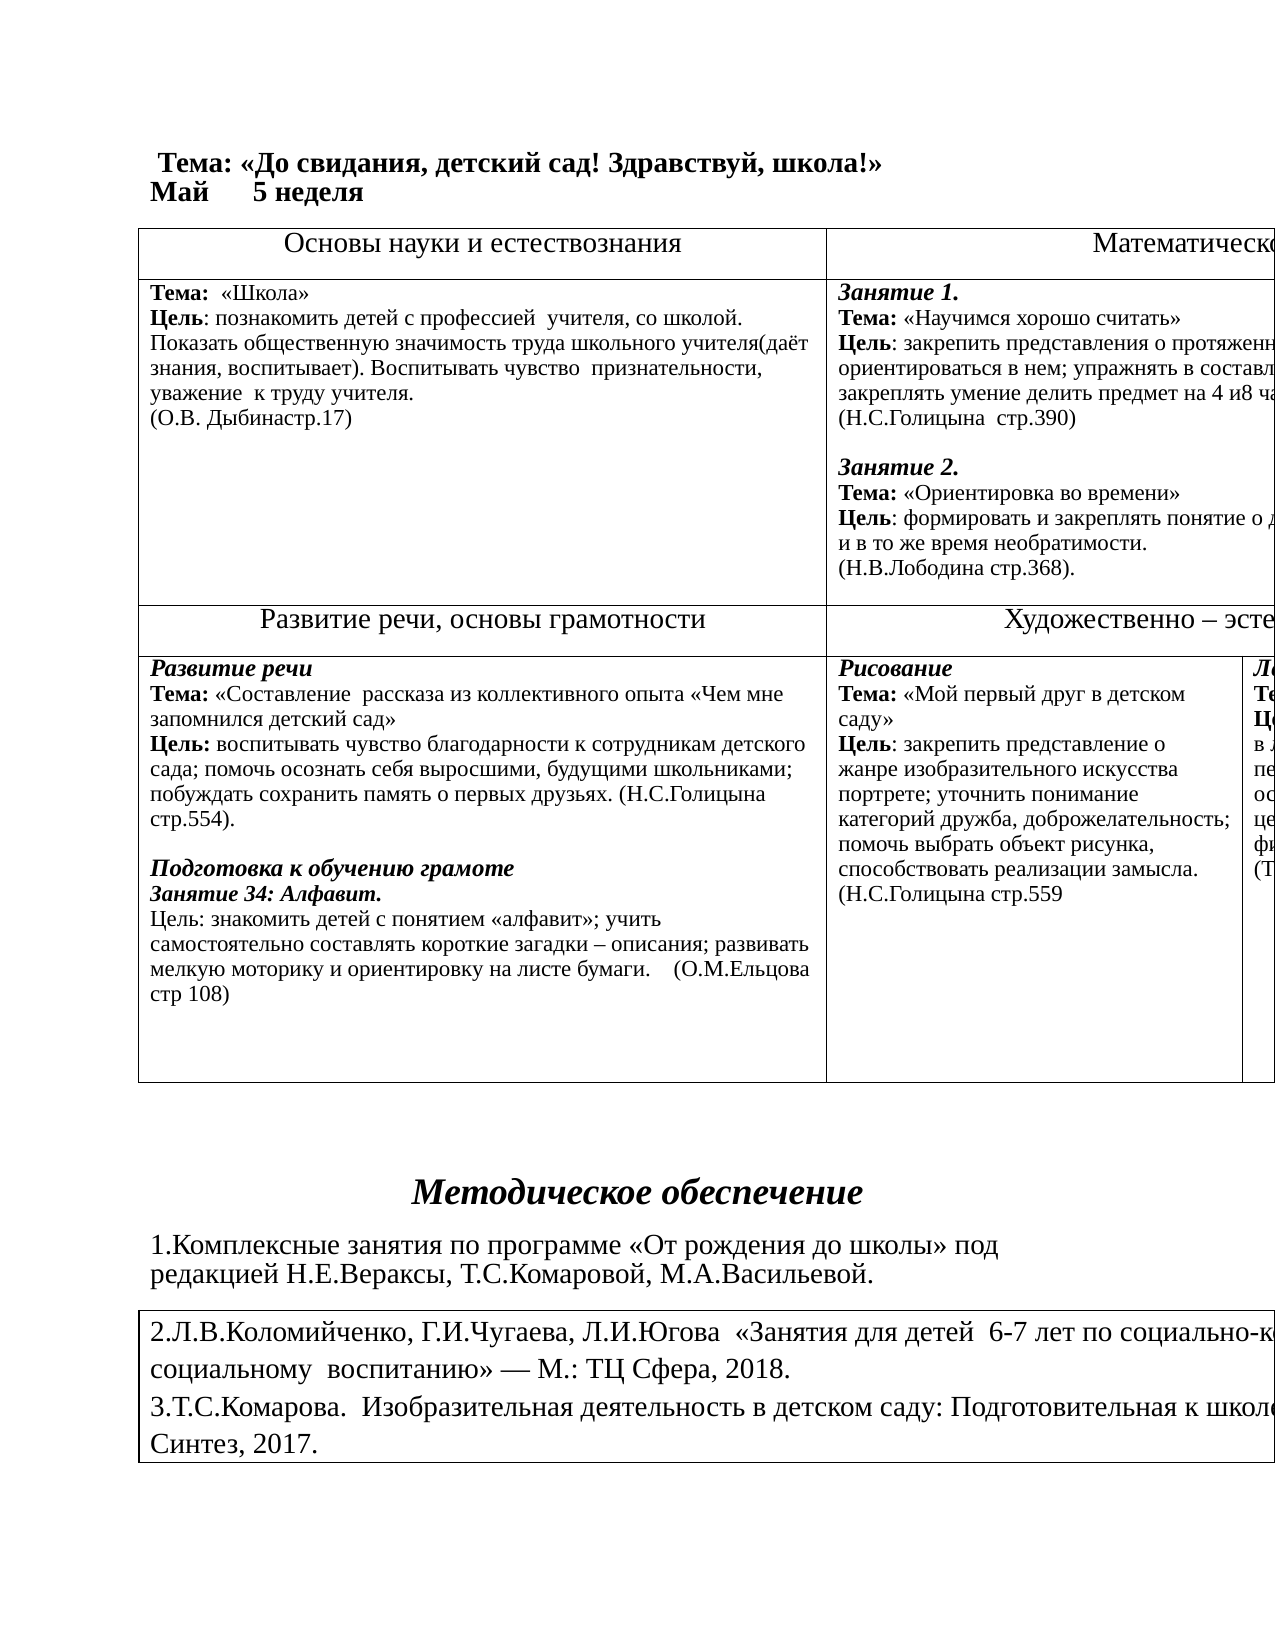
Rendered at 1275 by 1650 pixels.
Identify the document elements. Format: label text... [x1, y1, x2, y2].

text Методическое обеспечение [150, 1182, 1125, 1211]
table_header Основы науки и естествознания [139, 229, 826, 279]
text Тема: «До свидания, детский сад! Здравствуй, школа!» Май 5 неделя [150, 150, 1200, 207]
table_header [140, 1311, 1274, 1461]
table_header Математическое развитие [827, 229, 1274, 279]
table_cell Занятие 1. Тема: «Научимся хорошо считать» Цель: закрепить представления о протяженности времени; учить составлять план и ориентироваться в нем; упражнять в составлении задач по числовому примеру; закреплять умение делить предмет на 4 и8 частей. (Н.С.Голицына стр.390) Занятие 2. Тема: «Ориентировка во времени» Цель: формировать и закреплять понятие о движении времени, его периодичности и в то же время необратимости. (Н.В.Лободина стр.368). [827, 280, 1274, 605]
table_cell Рисование Тема: «Мой первый друг в детском саду» Цель: закрепить представление о жанре изобразительного искусства портрете; уточнить понимание категорий дружба, доброжелательность; помочь выбрать объект рисунка, способствовать реализации замысла. (Н.С.Голицына стр.559 [827, 657, 1242, 1082]
table_cell Художественно – эстетическое развитие [827, 606, 1274, 656]
text 1.Комплексные занятия по программе «От рождения до школы» под редакцией Н.Е.Вераксы, Т.С.Комаровой, М.А.Васильевой. [150, 1231, 1125, 1289]
table_cell Развитие речи Тема: «Составление рассказа из коллективного опыта «Чем мне запомнился детский сад» Цель: воспитывать чувство благодарности к сотрудникам детского сада; помочь осознать себя выросшими, будущими школьниками; побуждать сохранить память о первых друзьях. (Н.С.Голицына стр.554). Подготовка к обучению грамоте Занятие 34: Алфавит. Цель: знакомить детей с понятием «алфавит»; учить самостоятельно составлять короткие загадки – описания; развивать мелкую моторику и ориентировку на листе бумаги. (О.М.Ельцова стр 108) [139, 657, 826, 1082]
table_cell Тема: «Школа» Цель: познакомить детей с профессией учителя, со школой. Показать общественную значимость труда школьного учителя(даёт знания, воспитывает). Воспитывать чувство признательности, уважение к труду учителя. (О.В. Дыбинастр.17) [139, 280, 826, 605]
table_cell Развитие речи, основы грамотности [139, 606, 826, 656]
